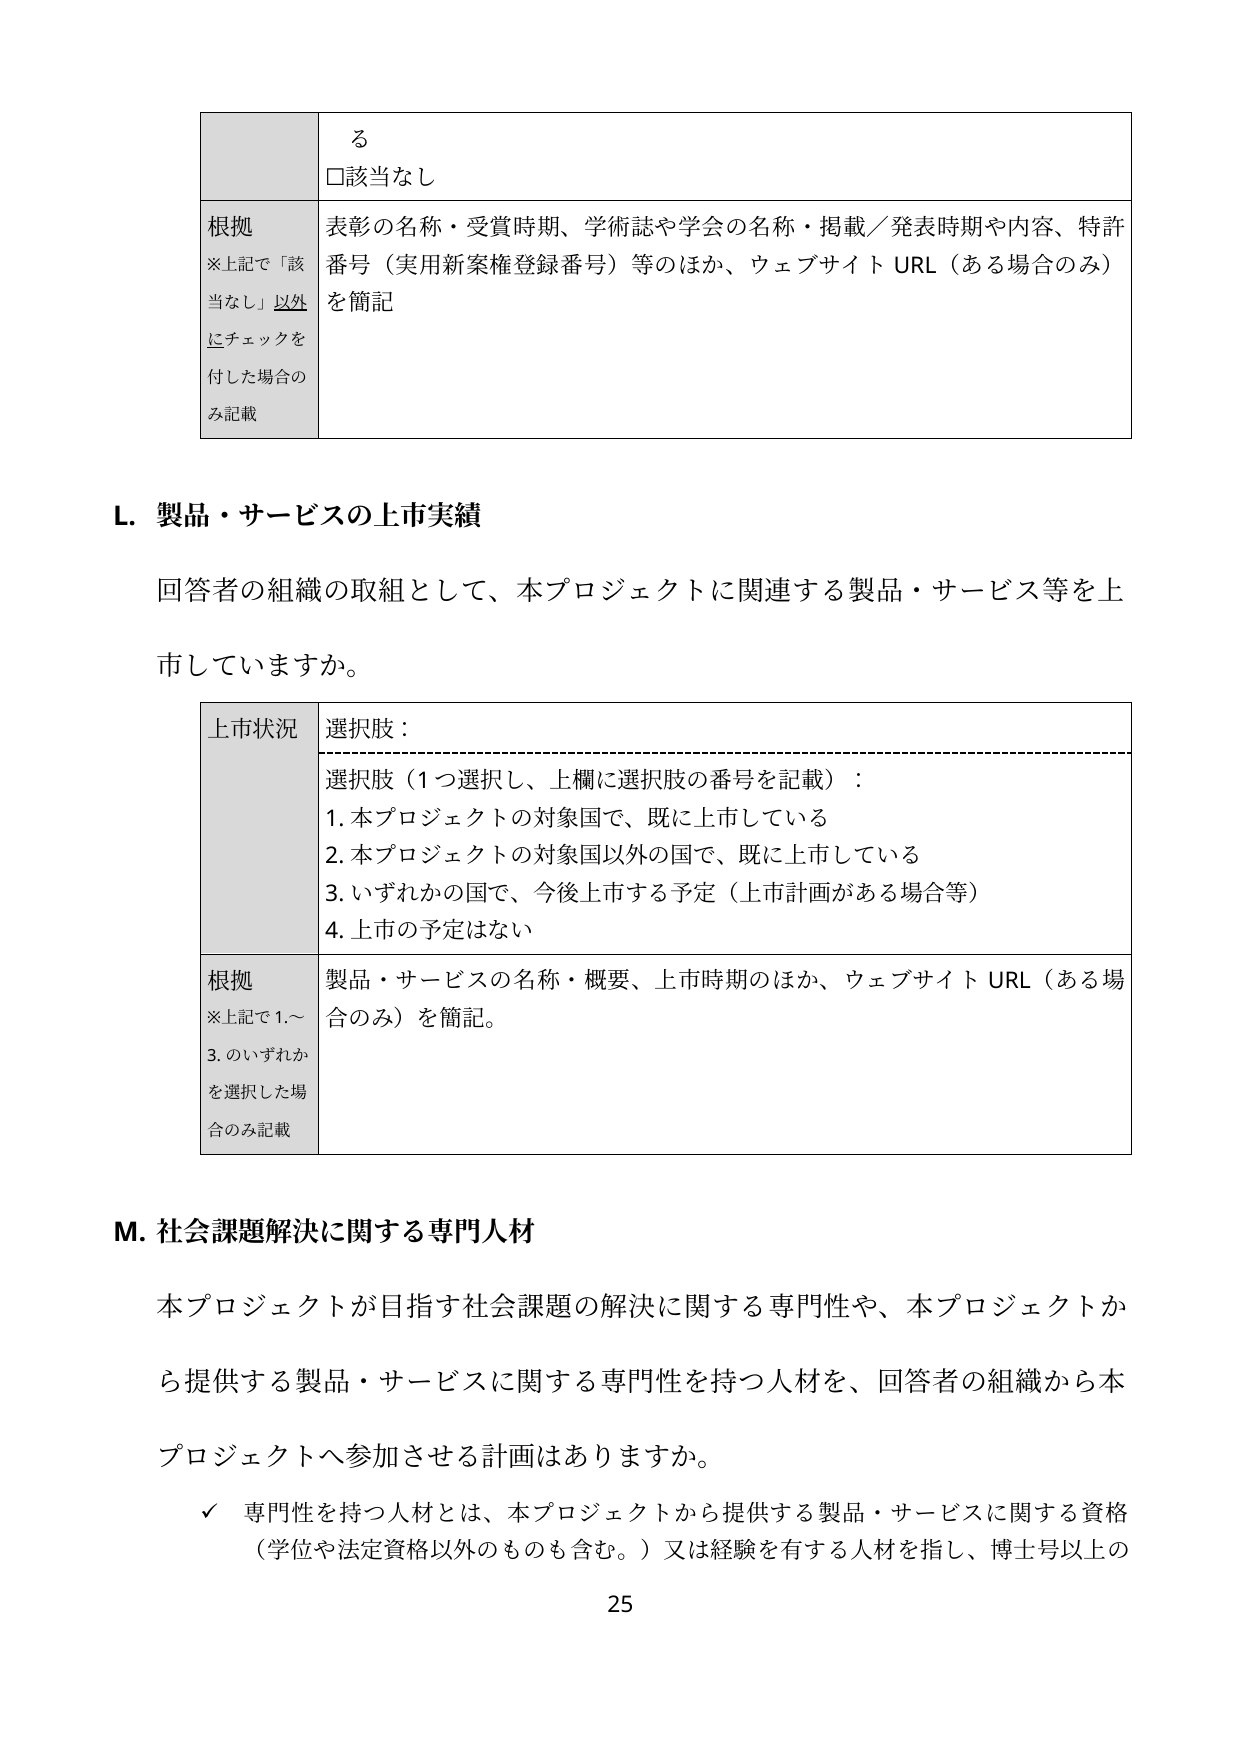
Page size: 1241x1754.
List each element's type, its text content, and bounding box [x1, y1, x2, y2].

table_cell 選択肢（1つ選択し、上欄に選択肢の番号を記載）： 1. 本プロジェクトの対象国で、既に上市している 2. 本プロジェクトの対象国以外の国で、既に上市している 3. いずれかの国で、今後上市する予定（上市計画がある場合等） 4. 上市の予定はない [319, 752, 1131, 953]
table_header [319, 113, 1131, 200]
table_header 優位性を示す実績等 [201, 113, 318, 200]
table_header 選択肢： [319, 703, 1131, 752]
table_cell 製品・サービスの名称・概要、上市時期のほか、ウェブサイトURL（ある場合のみ）を簡記。 [319, 955, 1131, 1154]
list 製品・サービスの上市実績 回答者の組織の取組として、本プロジェクトに関連する製品・サービス等を上市していますか。 [113, 477, 1128, 702]
table_cell 根拠 ※上記で「該当なし」以外にチェックを付した場合のみ記載 [201, 201, 318, 438]
table_cell 根拠 ※上記で1.～3. のいずれかを選択した場合のみ記載 [201, 955, 318, 1154]
table_cell 表彰の名称・受賞時期、学術誌や学会の名称・掲載／発表時期や内容、特許番号（実用新案権登録番号）等のほか、ウェブサイトURL（ある場合のみ）を簡記 [319, 201, 1131, 438]
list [200, 1492, 1131, 1567]
table_header 上市状況 [201, 703, 318, 953]
list 社会課題解決に関する専門人材 本プロジェクトが目指す社会課題の解決に関する専門性や、本プロジェクトから提供する製品・サービスに関する専門性を持つ人材を、回答者の組織から本プロジェクトへ参加させる計画はありますか。 [113, 1192, 1128, 1492]
